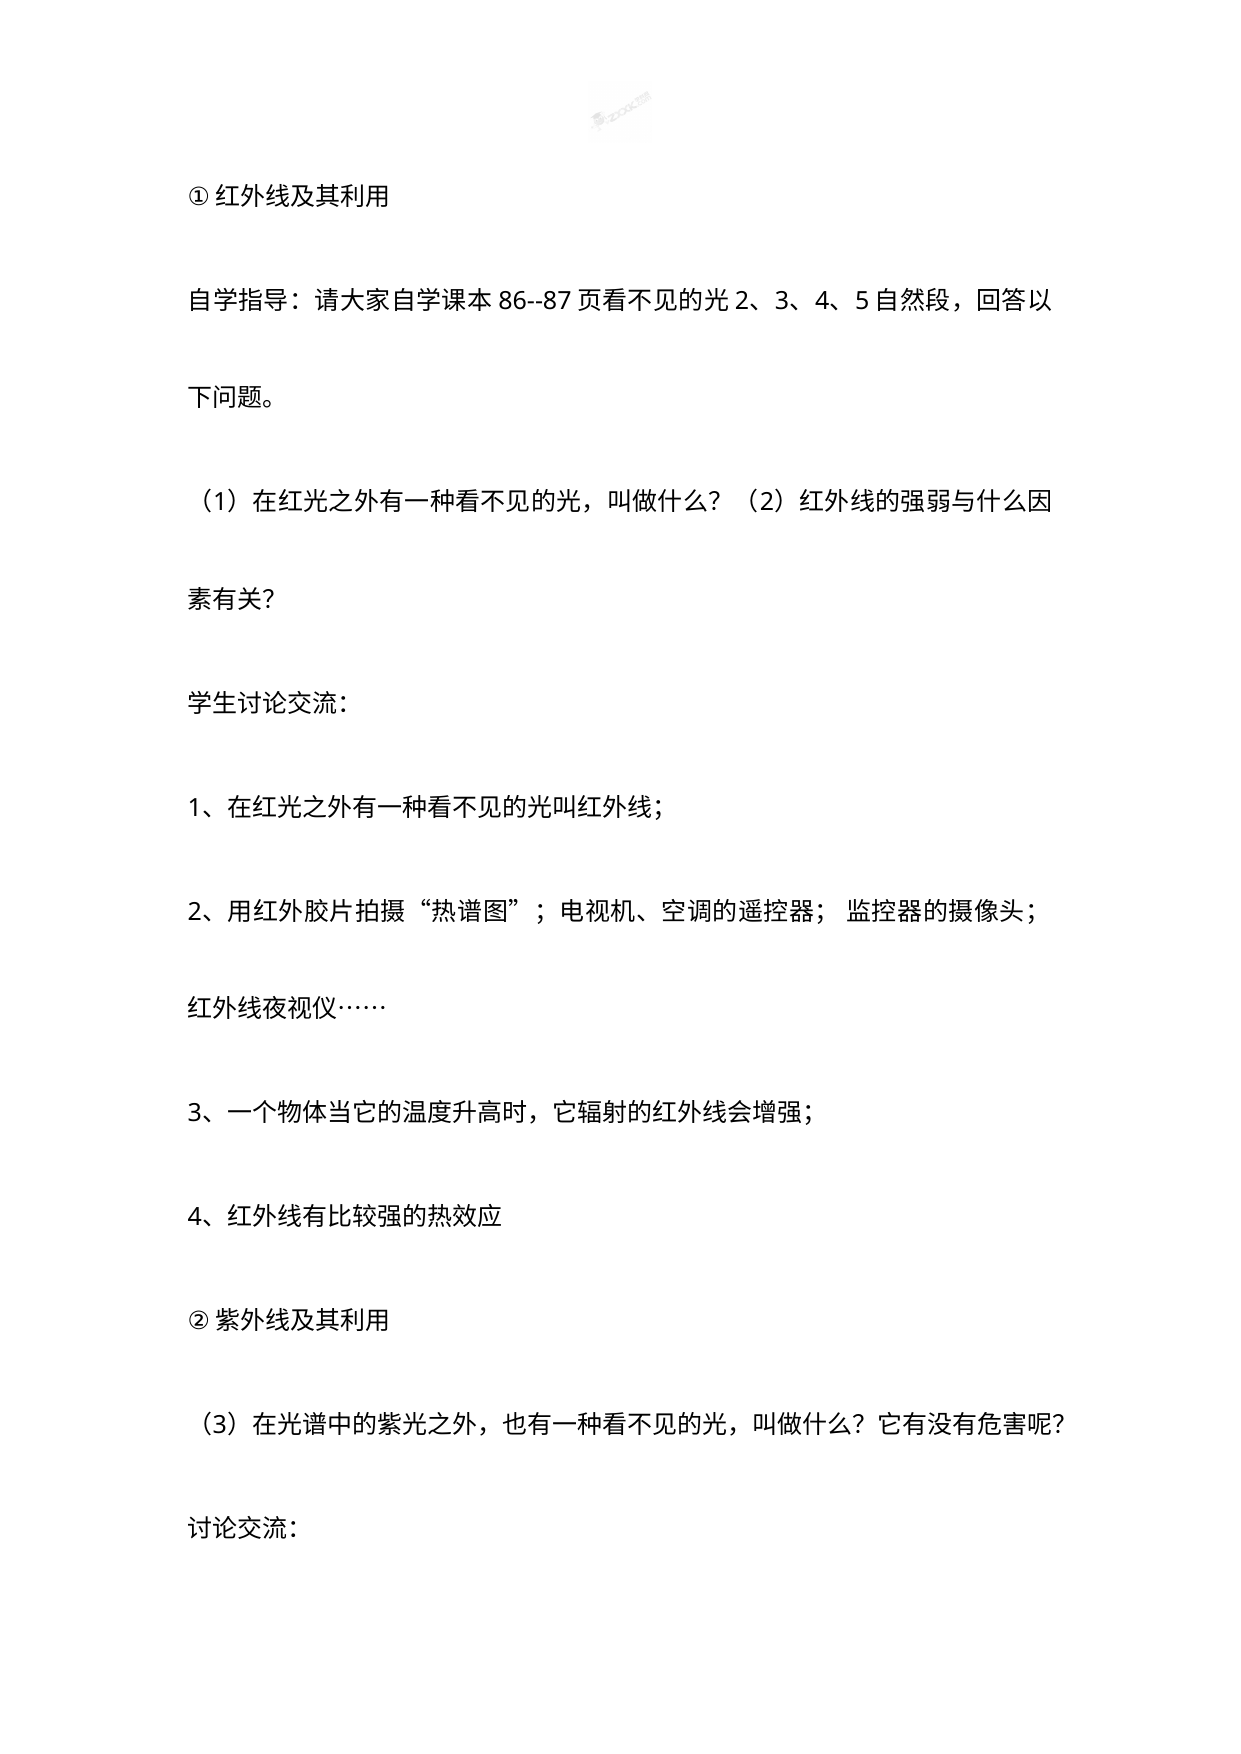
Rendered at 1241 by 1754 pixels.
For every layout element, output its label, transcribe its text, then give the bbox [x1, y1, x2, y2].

text 学生讨论交流： [187, 669, 1053, 734]
text （3）在光谱中的紫光之外，也有一种看不见的光，叫做什么？它有没有危害呢？ [187, 1390, 1053, 1455]
text 3、一个物体当它的温度升高时，它辐射的红外线会增强； [187, 1078, 1053, 1143]
text 2、用红外胶片拍摄“热谱图”；电视机、空调的遥控器； 监控器的摄像头；红外线夜视仪…… [187, 877, 1053, 1039]
picture [588, 81, 653, 143]
text ②紫外线及其利用 [187, 1286, 1053, 1351]
text 4、红外线有比较强的热效应 [187, 1182, 1053, 1247]
text （1）在红光之外有一种看不见的光，叫做什么？（2）红外线的强弱与什么因素有关？ [187, 467, 1053, 630]
text 讨论交流： [187, 1494, 1053, 1559]
text 自学指导：请大家自学课本86--87页看不见的光2、3、4、5自然段，回答以下问题。 [187, 266, 1053, 428]
text 1、在红光之外有一种看不见的光叫红外线； [187, 773, 1053, 838]
text ①红外线及其利用 [187, 162, 1053, 227]
